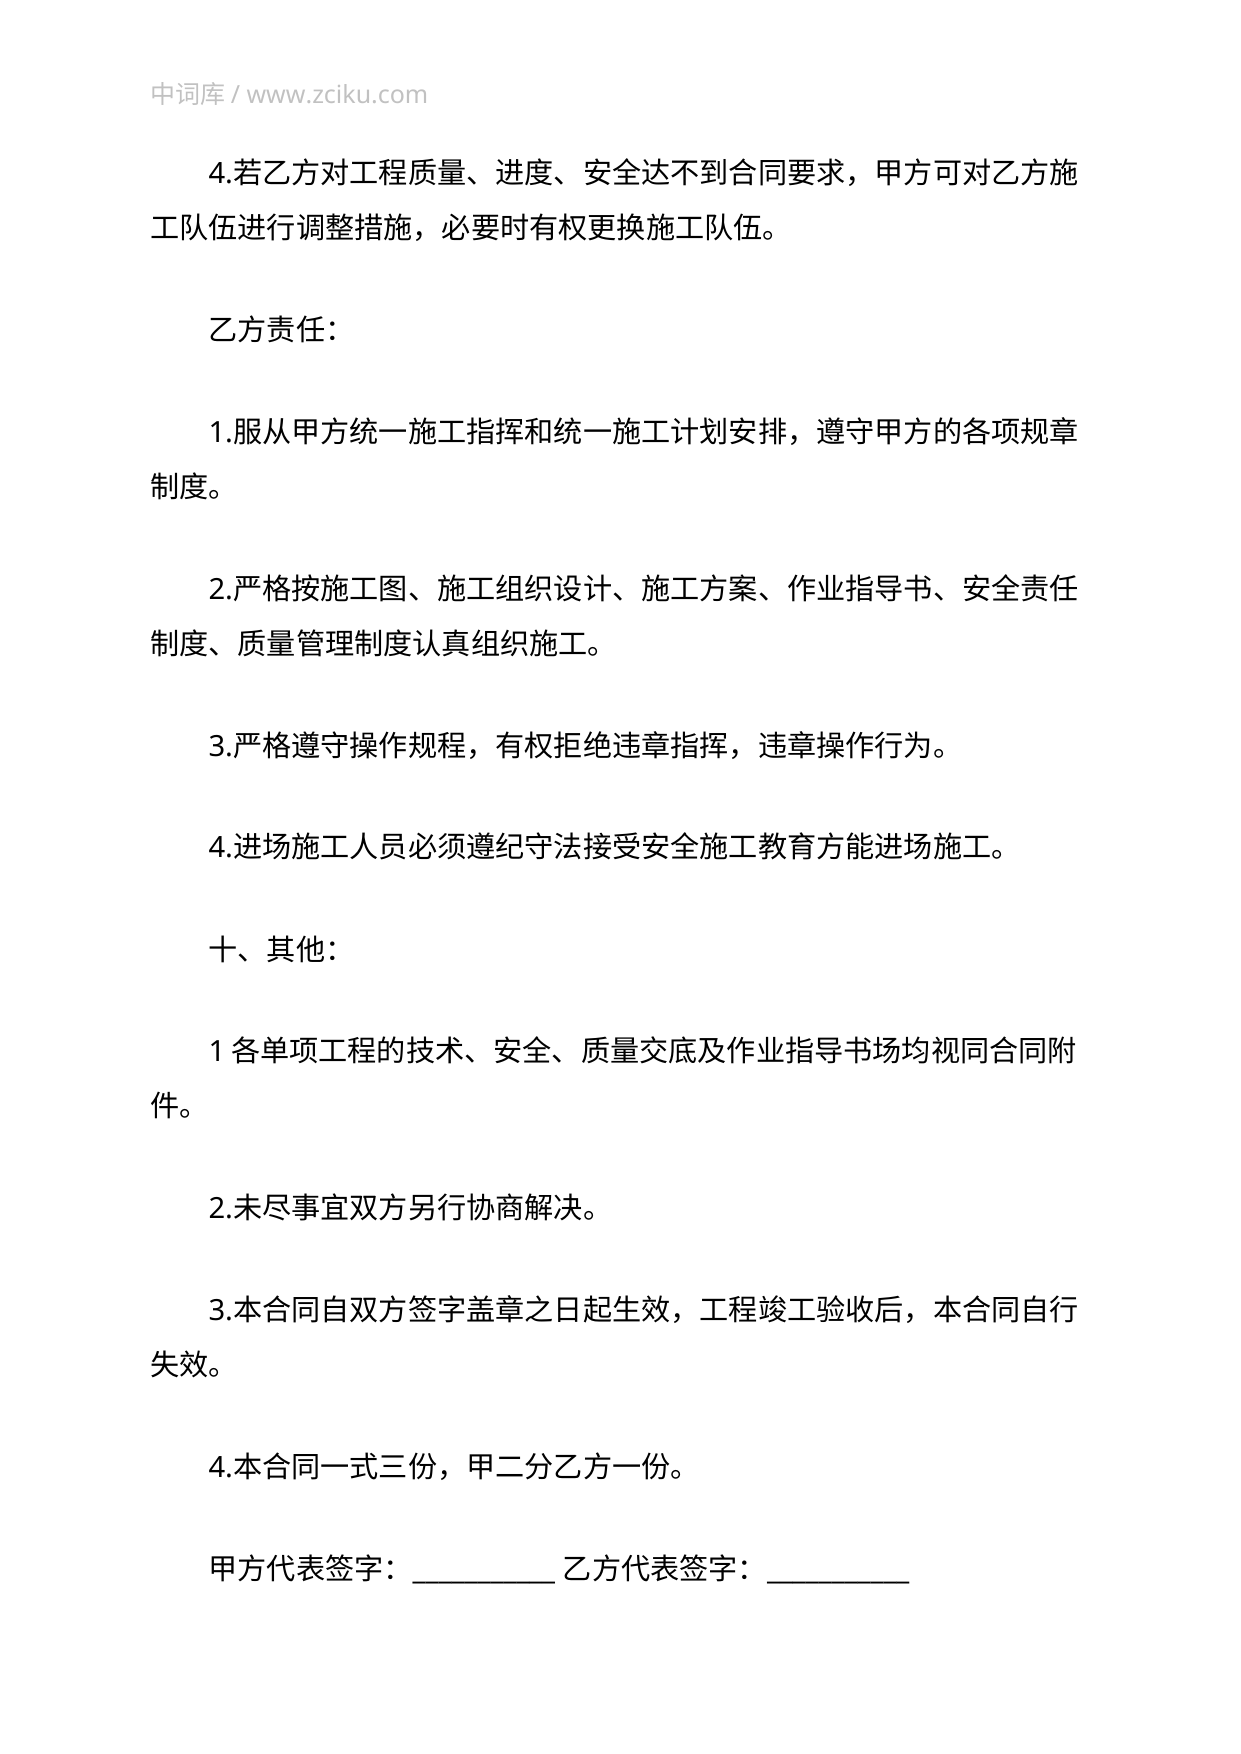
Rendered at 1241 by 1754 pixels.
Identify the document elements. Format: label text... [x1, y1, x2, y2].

text 1.服从甲方统一施工指挥和统一施工计划安排，遵守甲方的各项规章制度。 [150, 408, 1090, 506]
text 3.严格遵守操作规程，有权拒绝违章指挥，违章操作行为。 [150, 722, 1090, 764]
text 乙方责任： [150, 307, 1090, 349]
text 4.本合同一式三份，甲二分乙方一份。 [150, 1443, 1090, 1486]
text 甲方代表签字：___________ 乙方代表签字：___________ [150, 1545, 1090, 1588]
text 4.进场施工人员必须遵纪守法接受安全施工教育方能进场施工。 [150, 824, 1090, 866]
text 1各单项工程的技术、安全、质量交底及作业指导书场均视同合同附件。 [150, 1028, 1090, 1125]
text 4.若乙方对工程质量、进度、安全达不到合同要求，甲方可对乙方施工队伍进行调整措施，必要时有权更换施工队伍。 [150, 150, 1090, 247]
text 3.本合同自双方签字盖章之日起生效，工程竣工验收后，本合同自行失效。 [150, 1287, 1090, 1384]
text 2.严格按施工图、施工组织设计、施工方案、作业指导书、安全责任制度、质量管理制度认真组织施工。 [150, 565, 1090, 663]
text 2.未尽事宜双方另行协商解决。 [150, 1184, 1090, 1227]
text 十、其他： [150, 926, 1090, 968]
